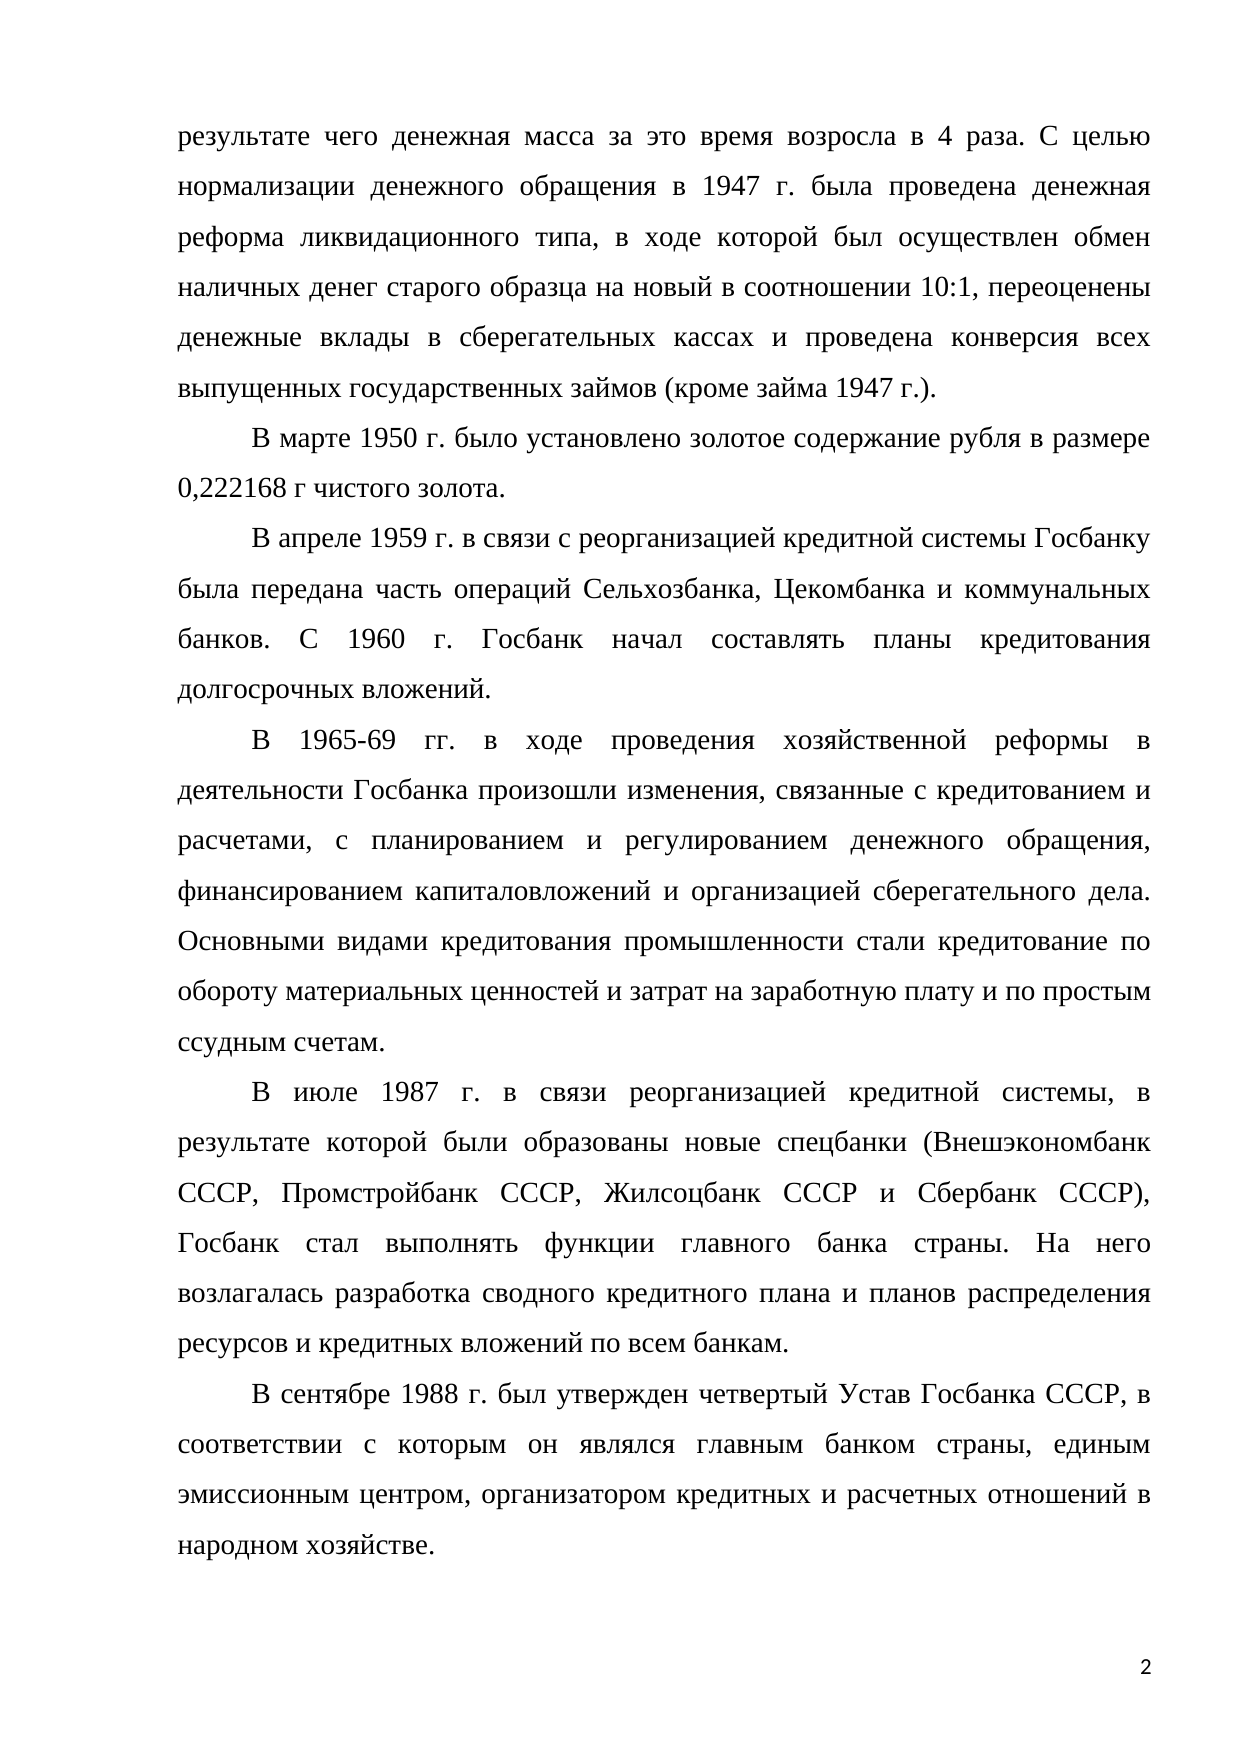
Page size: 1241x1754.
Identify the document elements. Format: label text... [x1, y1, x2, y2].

text В июле 1987 г. в связи реорганизацией кредитной системы, в результате которой были образованы новые спецбанки (Внешэкономбанк СССР, Промстройбанк СССР, Жилсоцбанк СССР и Сбербанк СССР), Госбанк стал выполнять функции главного банка страны. На него возлагалась разработка сводного кредитного плана и планов распределения ресурсов и кредитных вложений по всем банкам. [177, 1074, 1152, 1359]
text В сентябре 1988 г. был утвержден четвертый Устав Госбанка СССР, в соответствии с которым он являлся главным банком страны, единым эмиссионным центром, организатором кредитных и расчетных отношений в народном хозяйстве. [177, 1376, 1152, 1560]
text В марте 1950 г. было установлено золотое содержание рубля в размере 0,222168 г чистого золота. [177, 420, 1152, 504]
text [177, 118, 1152, 403]
text В апреле 1959 г. в связи с реорганизацией кредитной системы Госбанку была передана часть операций Сельхозбанка, Цекомбанка и коммунальных банков. C 1960 г. Госбанк начал составлять планы кредитования долгосрочных вложений. [177, 521, 1152, 705]
text В 1965-69 гг. в ходе проведения хозяйственной реформы в деятельности Госбанка произошли изменения, связанные с кредитованием и расчетами, с планированием и регулированием денежного обращения, финансированием капиталовложений и организацией сберегательного дела. Основными видами кредитования промышленности стали кредитование по обороту материальных ценностей и затрат на заработную плату и по простым ссудным счетам. [177, 722, 1152, 1057]
